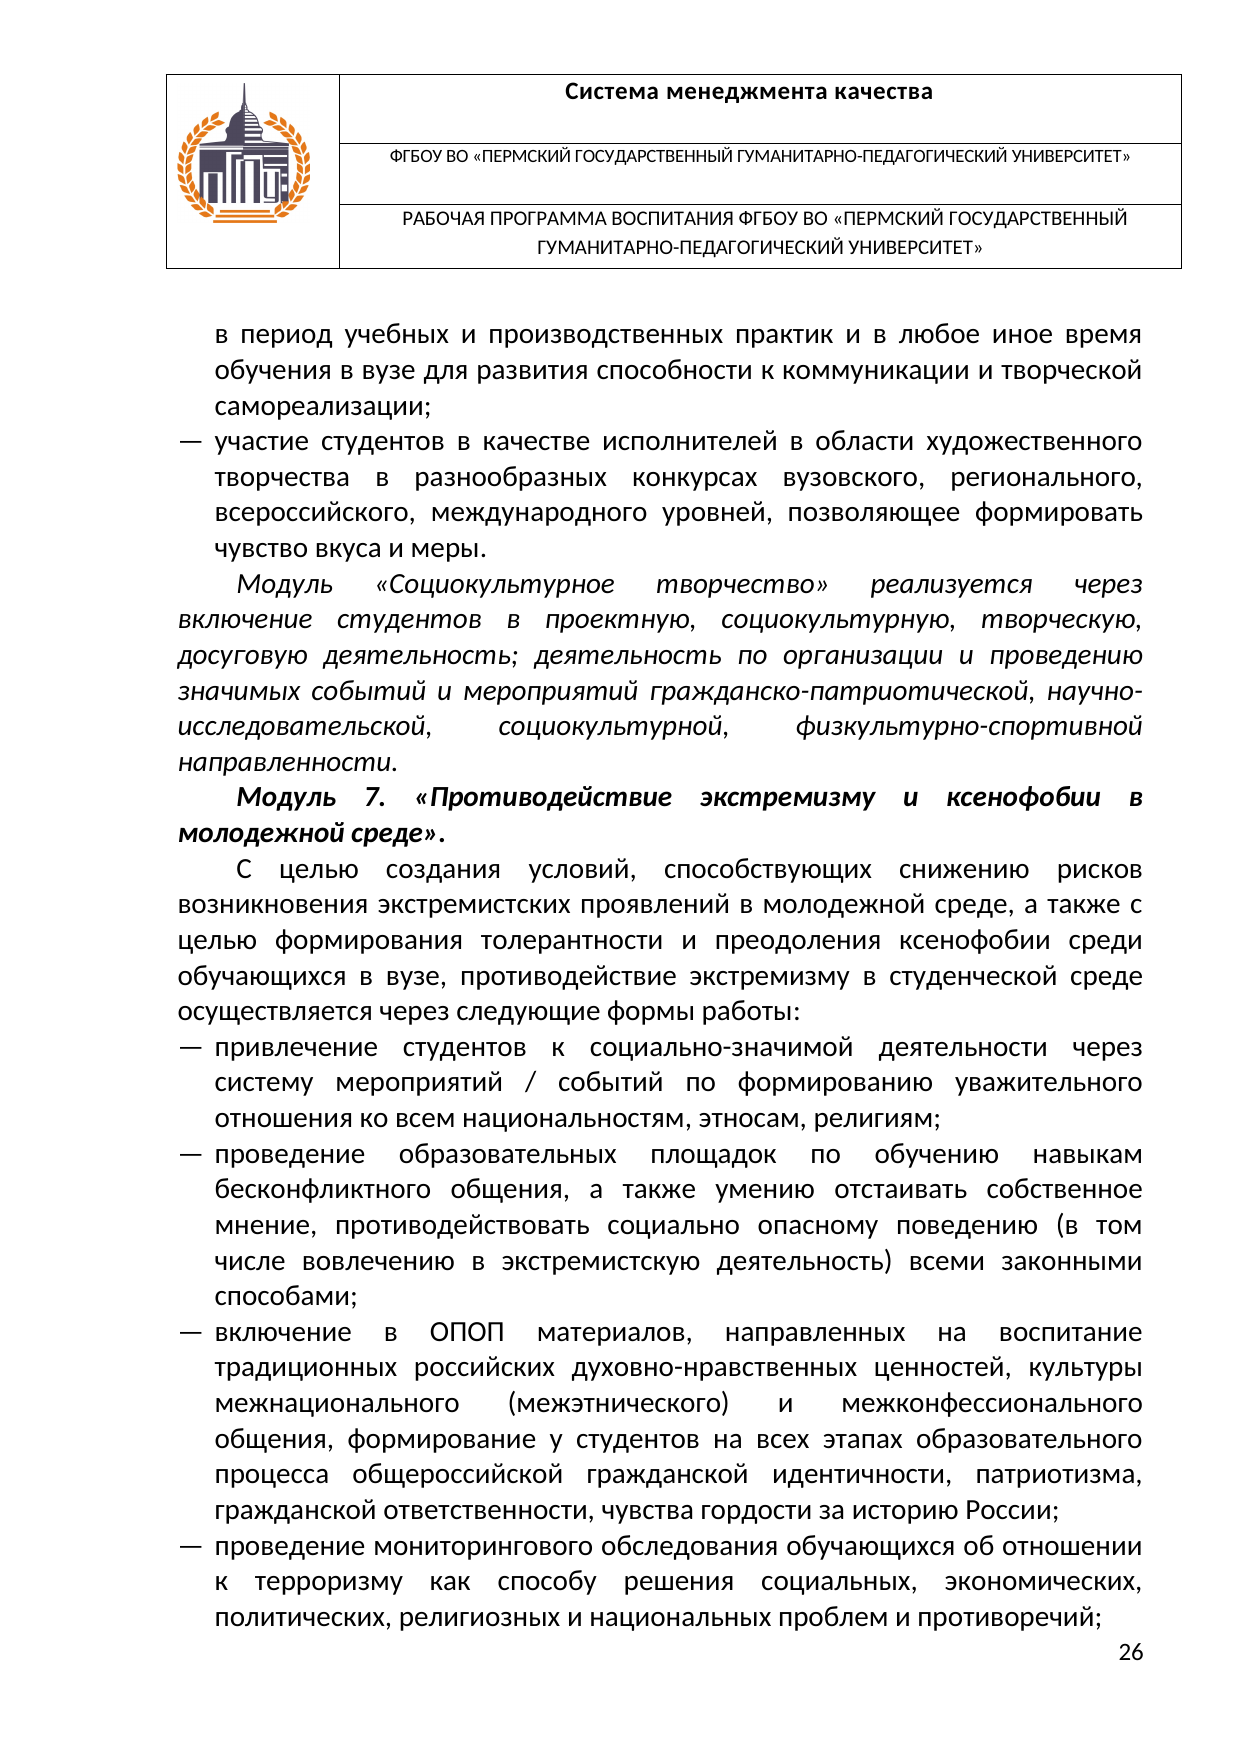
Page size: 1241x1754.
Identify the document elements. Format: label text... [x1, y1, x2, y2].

list привлечение студентов к социально-значимой деятельности через систему мероприятий / событий по формированию уважительного отношения ко всем национальностям, этносам, религиям; [177, 1028, 1144, 1135]
text Модуль «Социокультурное творчество» реализуется через включение студентов в проектную, социокультурную, творческую, досуговую деятельность; деятельность по организации и проведению значимых событий и мероприятий гражданско-патриотической, научно-исследовательской, социокультурной, физкультурно-спортивной направленности. [177, 565, 1144, 778]
list участие студентов в качестве исполнителей в области художественного творчества в разнообразных конкурсах вузовского, регионального, всероссийского, международного уровней, позволяющее формировать чувство вкуса и меры. [177, 422, 1144, 565]
list проведение мониторингового обследования обучающихся об отношении к терроризму как способу решения социальных, экономических, политических, религиозных и национальных проблем и противоречий; [177, 1527, 1144, 1633]
picture [177, 83, 310, 223]
text С целью создания условий, способствующих снижению рисков возникновения экстремистских проявлений в молодежной среде, а также с целью формирования толерантности и преодоления ксенофобии среди обучающихся в вузе, противодействие экстремизму в студенческой среде осуществляется через следующие формы работы: [177, 850, 1144, 992]
list проведение образовательных площадок по обучению навыкам бесконфликтного общения, а также умению отстаивать собственное мнение, противодействовать социально опасному поведению (в том числе вовлечению в экстремистскую деятельность) всеми законными способами; [177, 1135, 1144, 1313]
text Модуль 7. «Противодействие экстремизму и ксенофобии в молодежной среде». [177, 778, 1144, 850]
list включение в ОПОП материалов, направленных на воспитание традиционных российских духовно-нравственных ценностей, культуры межнационального (межэтнического) и межконфессионального общения, формирование у студентов на всех этапах образовательного процесса общероссийской гражданской идентичности, патриотизма, гражданской ответственности, чувства гордости за историю России; [177, 1313, 1144, 1527]
